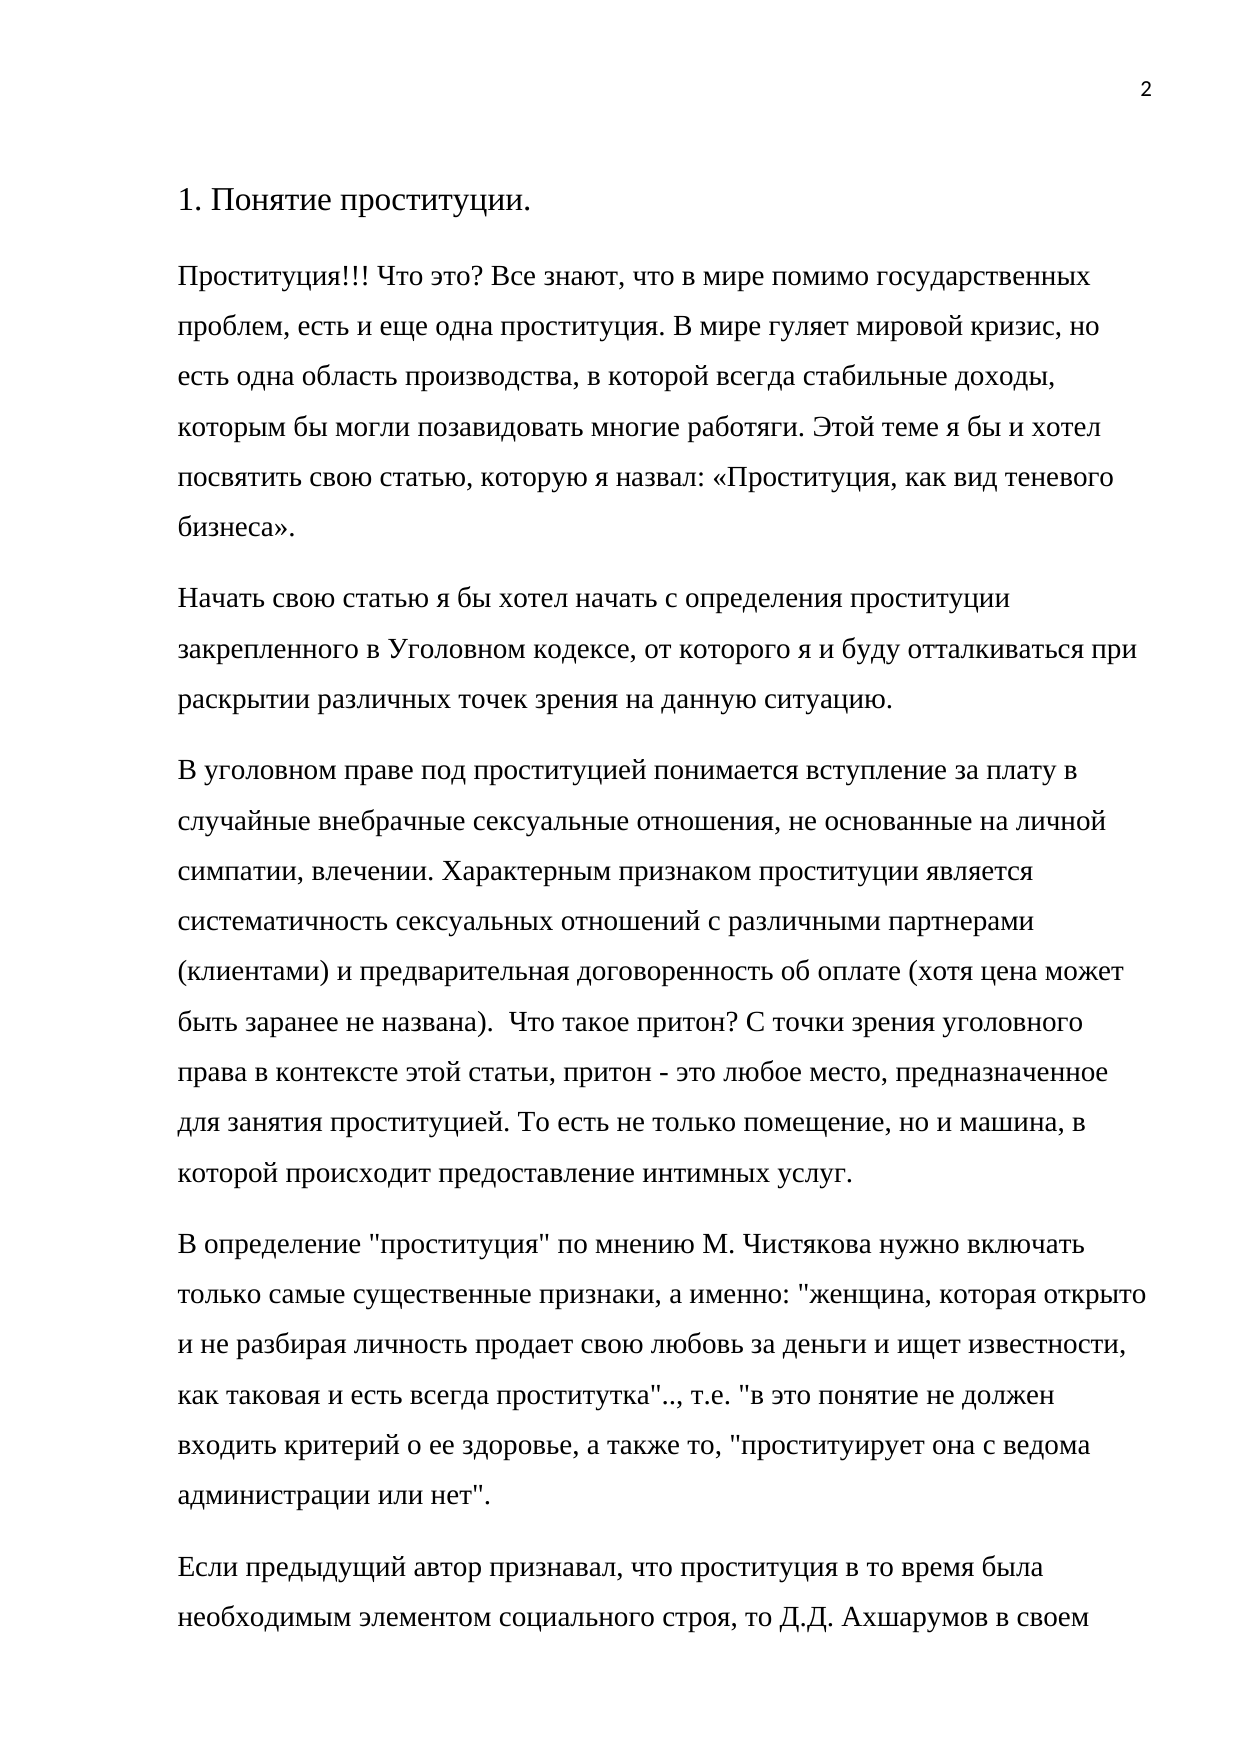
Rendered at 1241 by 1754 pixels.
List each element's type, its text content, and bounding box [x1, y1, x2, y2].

text В определение "проституция" по мнению М. Чистякова нужно включать только самые существенные признаки, а именно: "женщина, которая открыто и не разбирая личность продает свою любовь за деньги и ищет известности, как таковая и есть всегда проститутка".., т.е. "в это понятие не должен входить критерий о ее здоровье, а также то, "проституирует она с ведома администрации или нет". [177, 1226, 1152, 1511]
text В уголовном праве под проституцией понимается вступление за плату в случайные внебрачные сексуальные отношения, не основанные на личной симпатии, влечении. Характерным признаком проституции является систематичность сексуальных отношений с различными партнерами (клиентами) и предварительная договоренность об оплате (хотя цена может быть заранее не названа). Что такое притон? С точки зрения уголовного права в контексте этой статьи, притон - это любое место, предназначенное для занятия проституцией. То есть не только помещение, но и машина, в которой происходит предоставление интимных услуг. [177, 752, 1152, 1188]
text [177, 1549, 1152, 1632]
text Начать свою статью я бы хотел начать с определения проституции закрепленного в Уголовном кодексе, от которого я и буду отталкиваться при раскрытии различных точек зрения на данную ситуацию. [177, 581, 1152, 715]
text Проституция!!! Что это? Все знают, что в мире помимо государственных проблем, есть и еще одна проституция. В мире гуляет мировой кризис, но есть одна область производства, в которой всегда стабильные доходы, которым бы могли позавидовать многие работяги. Этой теме я бы и хотел посвятить свою статью, которую я назвал: «Проституция, как вид теневого бизнеса». [177, 258, 1152, 543]
text 1. Понятие проституции. [177, 179, 1152, 218]
